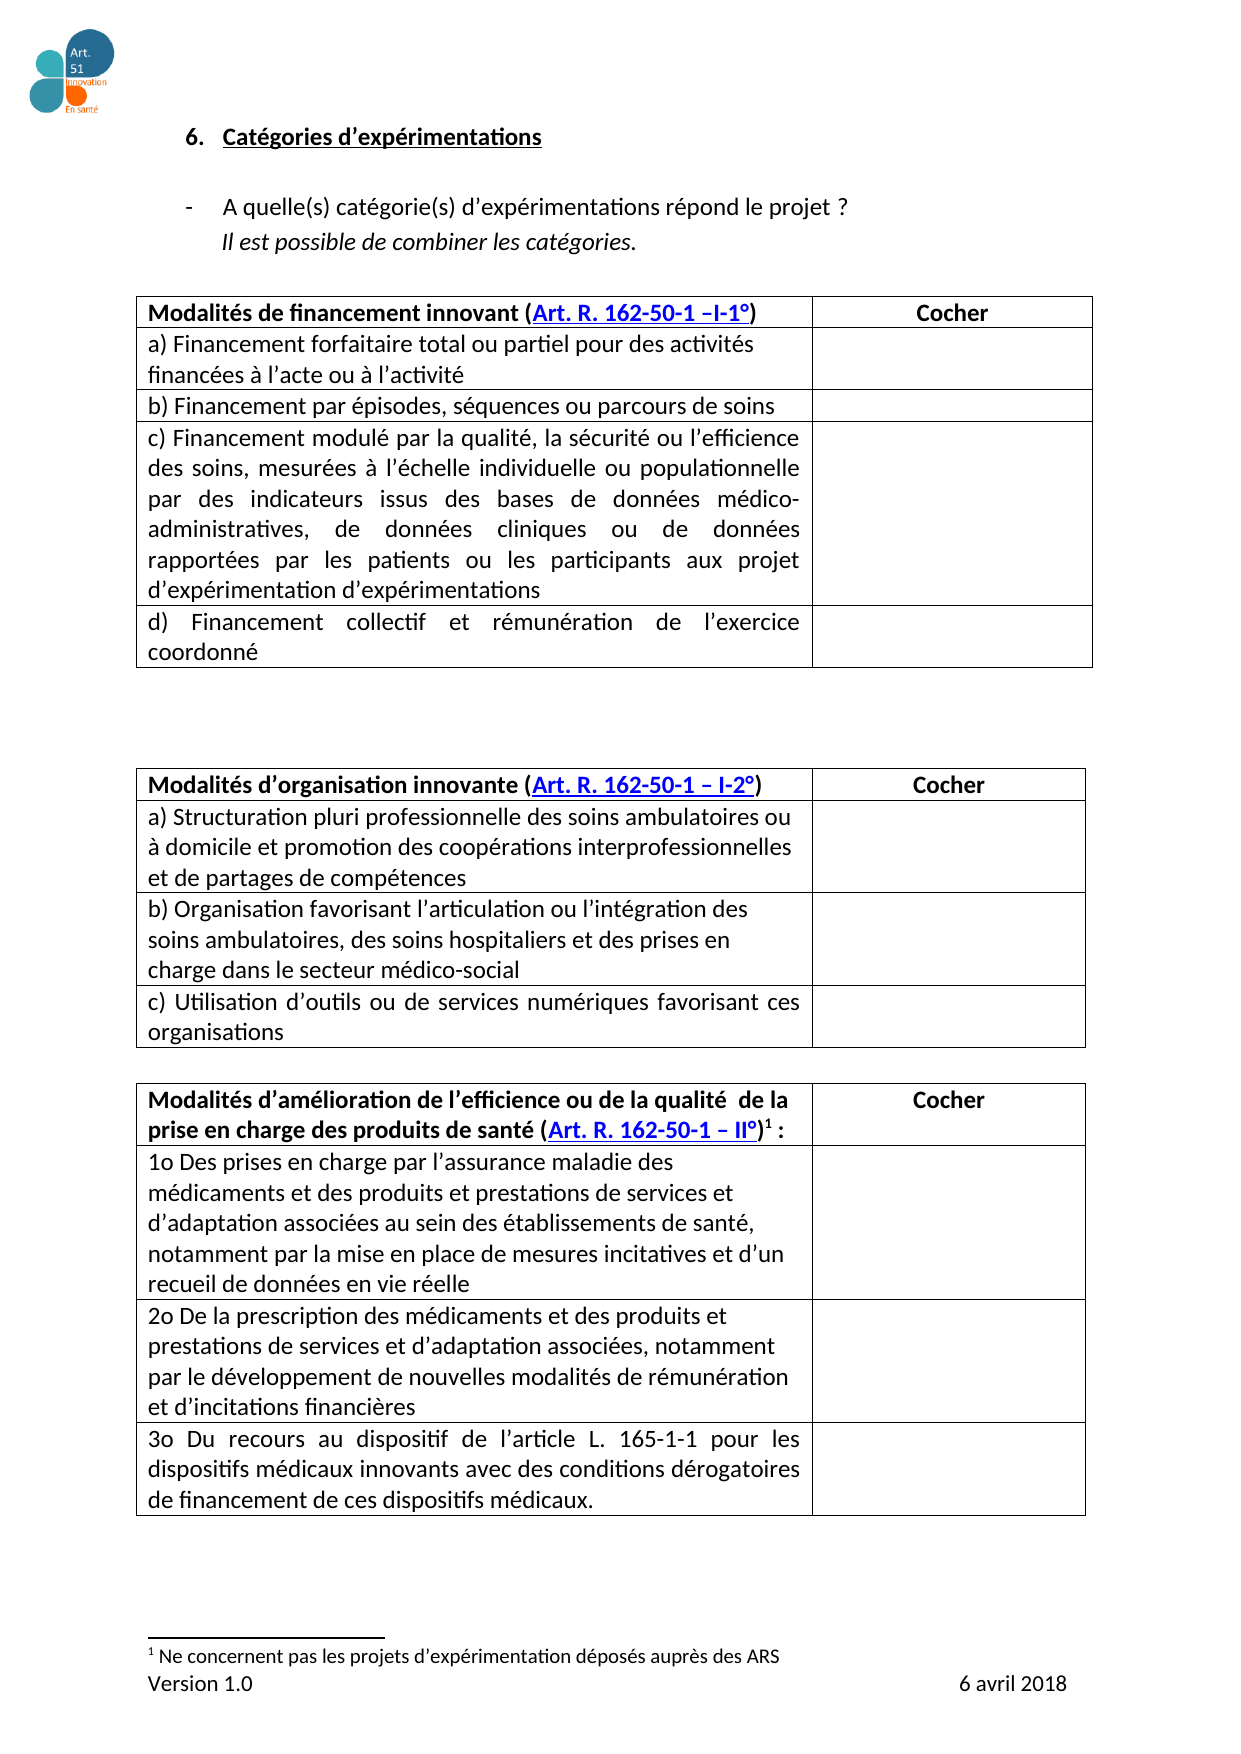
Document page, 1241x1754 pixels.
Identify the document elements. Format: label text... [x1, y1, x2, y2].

table_cell [813, 390, 1092, 421]
table_cell b) Financement par épisodes, séquences ou parcours de soins [137, 390, 812, 421]
table_cell [813, 1423, 1085, 1514]
table_cell [813, 1300, 1085, 1422]
table_header Cocher [813, 1084, 1085, 1145]
table_header Cocher [813, 769, 1085, 800]
table_cell 1o Des prises en charge par l’assurance maladie des médicaments et des produits et prestations de services et d’adaptation associées au sein des établissements de santé, notamment par la mise en place de mesures incitatives et d’un recueil de données en vie réelle [137, 1146, 812, 1299]
table_header Modalités d’organisation innovante (Art. R. 162-50-1 – I-2°) [137, 769, 812, 800]
list Catégories d’expérimentations [185, 121, 1092, 151]
table_cell [813, 328, 1092, 389]
table_cell [813, 422, 1092, 605]
list A quelle(s) catégorie(s) d’expérimentations répond le projet ? [185, 191, 1092, 221]
table_cell a) Financement forfaitaire total ou partiel pour des activités financées à l’acte ou à l’activité [137, 328, 812, 389]
table_cell a) Structuration pluri professionnelle des soins ambulatoires ou à domicile et promotion des coopérations interprofessionnelles et de partages de compétences [137, 801, 812, 892]
table_cell [813, 606, 1092, 667]
table_header Modalités de financement innovant (Art. R. 162-50-1 –I-1°) [137, 297, 812, 327]
table_cell c) Utilisation d’outils ou de services numériques favorisant ces organisations [137, 986, 812, 1047]
table_header Modalités d’amélioration de l’efficience ou de la qualité de la prise en charge des produits de santé (Art. R. 162-50-1 – II°) : [137, 1084, 812, 1145]
table_cell [813, 986, 1085, 1047]
table_cell d) Financement collectif et rémunération de l’exercice coordonné [137, 606, 812, 667]
table_cell [813, 893, 1085, 985]
text Il est possible de combiner les catégories. [148, 226, 1092, 256]
table_cell 3o Du recours au dispositif de l’article L. 165-1-1 pour les dispositifs médicaux innovants avec des conditions dérogatoires de financement de ces dispositifs médicaux. [137, 1423, 812, 1514]
table_cell b) Organisation favorisant l’articulation ou l’intégration des soins ambulatoires, des soins hospitaliers et des prises en charge dans le secteur médico-social [137, 893, 812, 985]
picture [29, 29, 120, 121]
table_cell c) Financement modulé par la qualité, la sécurité ou l’efficience des soins, mesurées à l’échelle individuelle ou populationnelle par des indicateurs issus des bases de données médico-administratives, de données cliniques ou de données rapportées par les patients ou les participants aux projet d’expérimentation d’expérimentations [137, 422, 812, 605]
table_cell [813, 801, 1085, 892]
table_header Cocher [813, 297, 1092, 327]
table_cell [813, 1146, 1085, 1299]
table_cell 2o De la prescription des médicaments et des produits et prestations de services et d’adaptation associées, notamment par le développement de nouvelles modalités de rémunération et d’incitations financières [137, 1300, 812, 1422]
